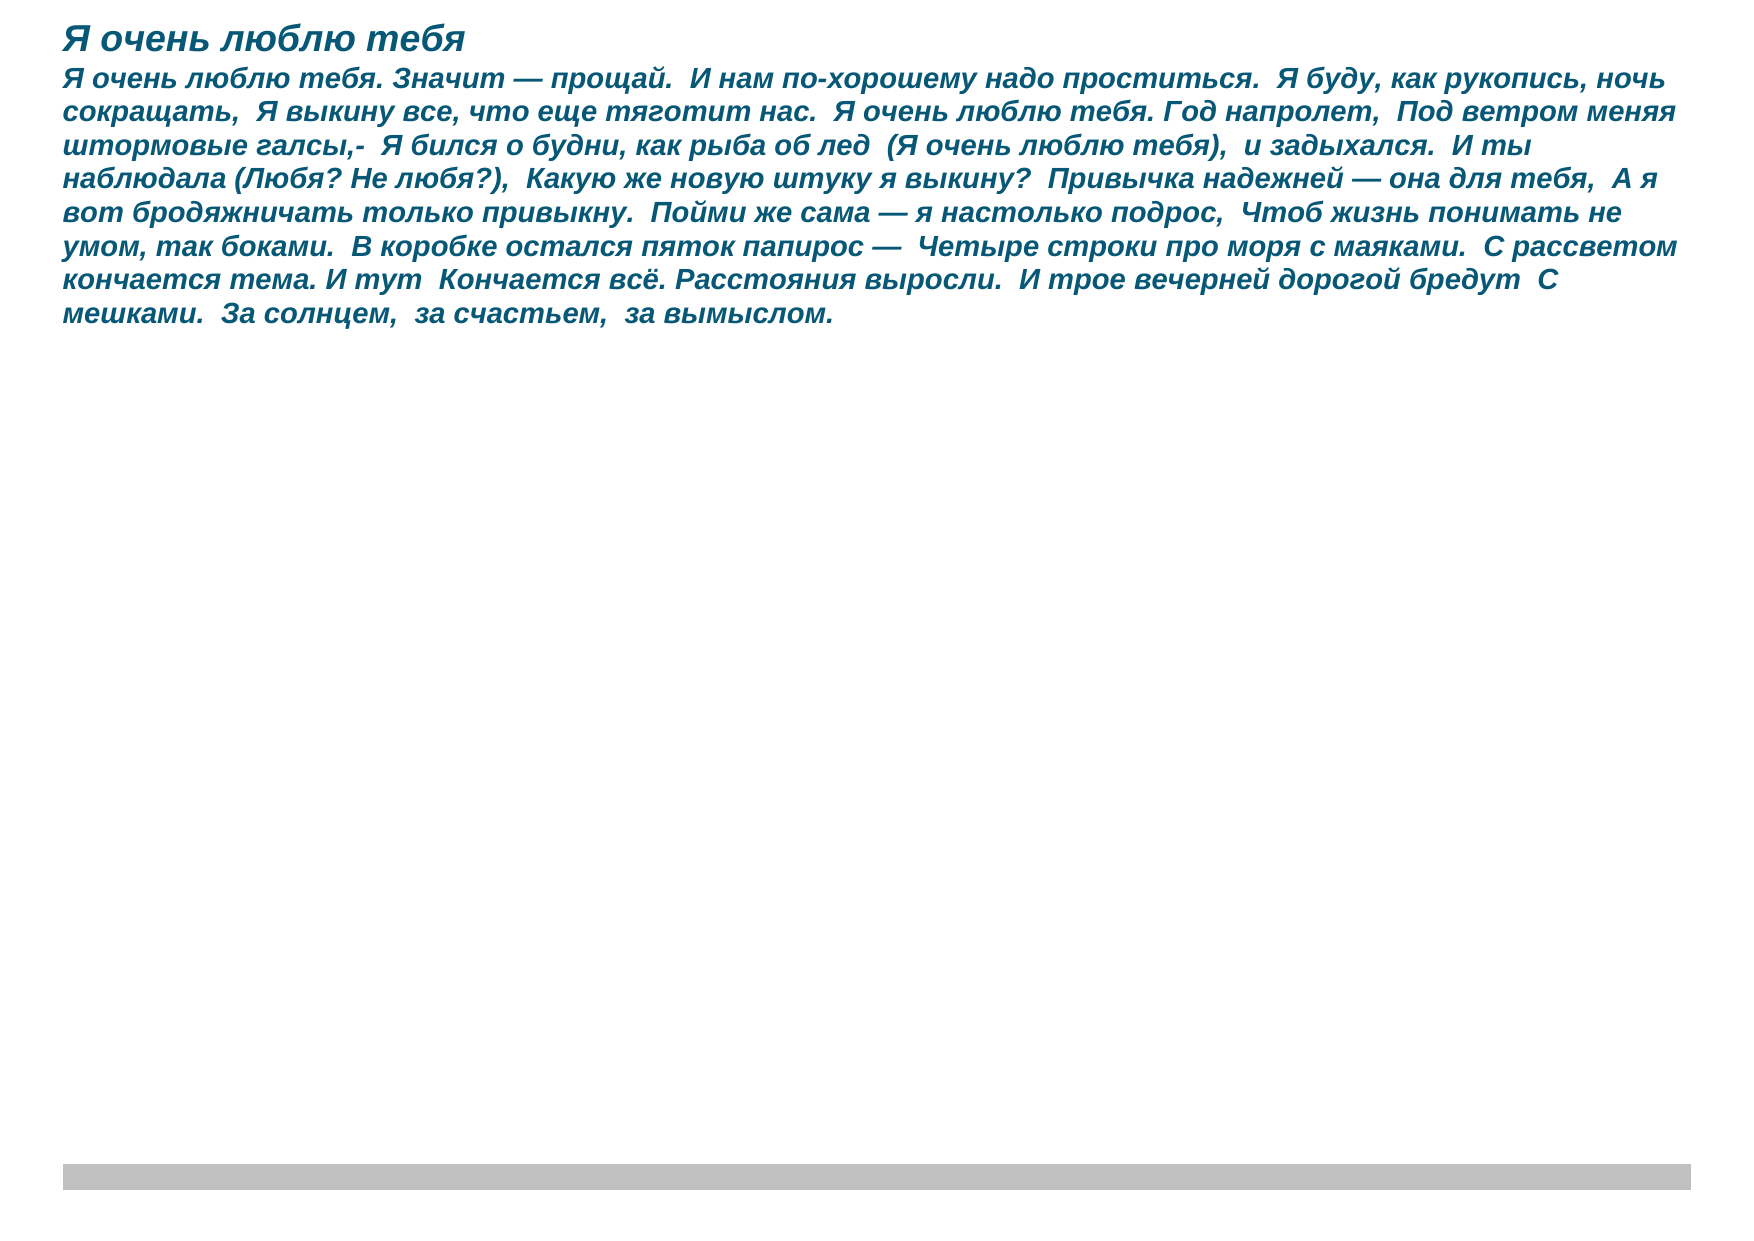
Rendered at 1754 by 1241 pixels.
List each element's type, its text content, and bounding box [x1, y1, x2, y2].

subtitle Я очень люблю тебя [62, 17, 1691, 60]
text Я очень люблю тебя. Значит — прощай. [62, 61, 1691, 329]
